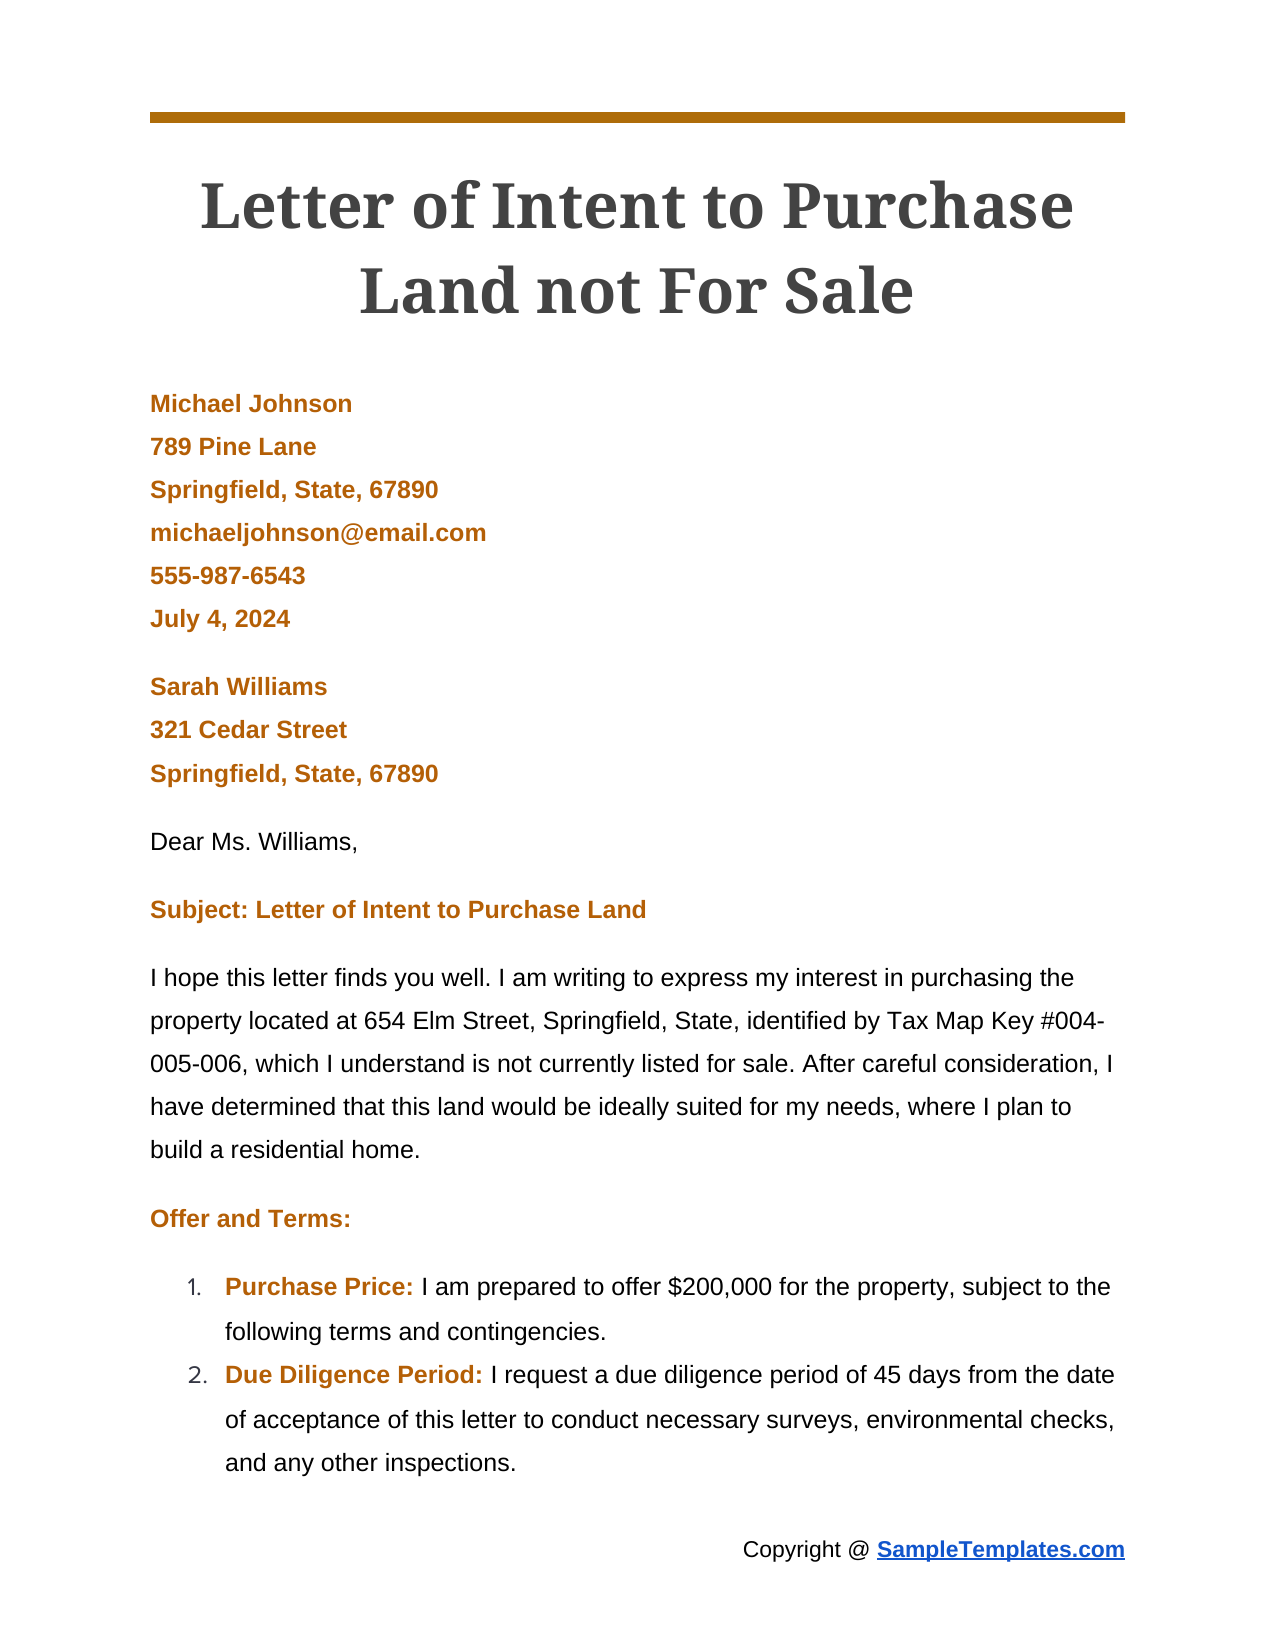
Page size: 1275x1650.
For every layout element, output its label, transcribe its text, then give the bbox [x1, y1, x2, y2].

text Sarah Williams 321 Cedar Street Springfield, State, 67890 [150, 672, 1125, 787]
text I hope this letter finds you well. I am writing to express my interest in purchasing the property located at 654 Elm Street, Springfield, State, identified by Tax Map Key #004-005-006, which I understand is not currently listed for sale. After careful consideration, I have determined that this land would be ideally suited for my needs, where I plan to build a residential home. [150, 963, 1125, 1164]
text Michael Johnson 789 Pine Lane Springfield, State, 67890 michaeljohnson@email.com 555-987-6543 July 4, 2024 [150, 389, 1125, 633]
picture [150, 112, 1125, 123]
text Subject: Letter of Intent to Purchase Land [150, 895, 1125, 924]
list Due Diligence Period: I request a due diligence period of 45 days from the date of acceptance of this letter to conduct necessary surveys, environmental checks, and any other inspections. [187, 1360, 1125, 1477]
text Dear Ms. Williams, [150, 827, 1125, 856]
text Letter of Intent to Purchase Land not For Sale [150, 161, 1125, 331]
list Purchase Price: I am prepared to offer $200,000 for the property, subject to the following terms and contingencies. [187, 1272, 1125, 1346]
text Offer and Terms: [150, 1204, 1125, 1232]
